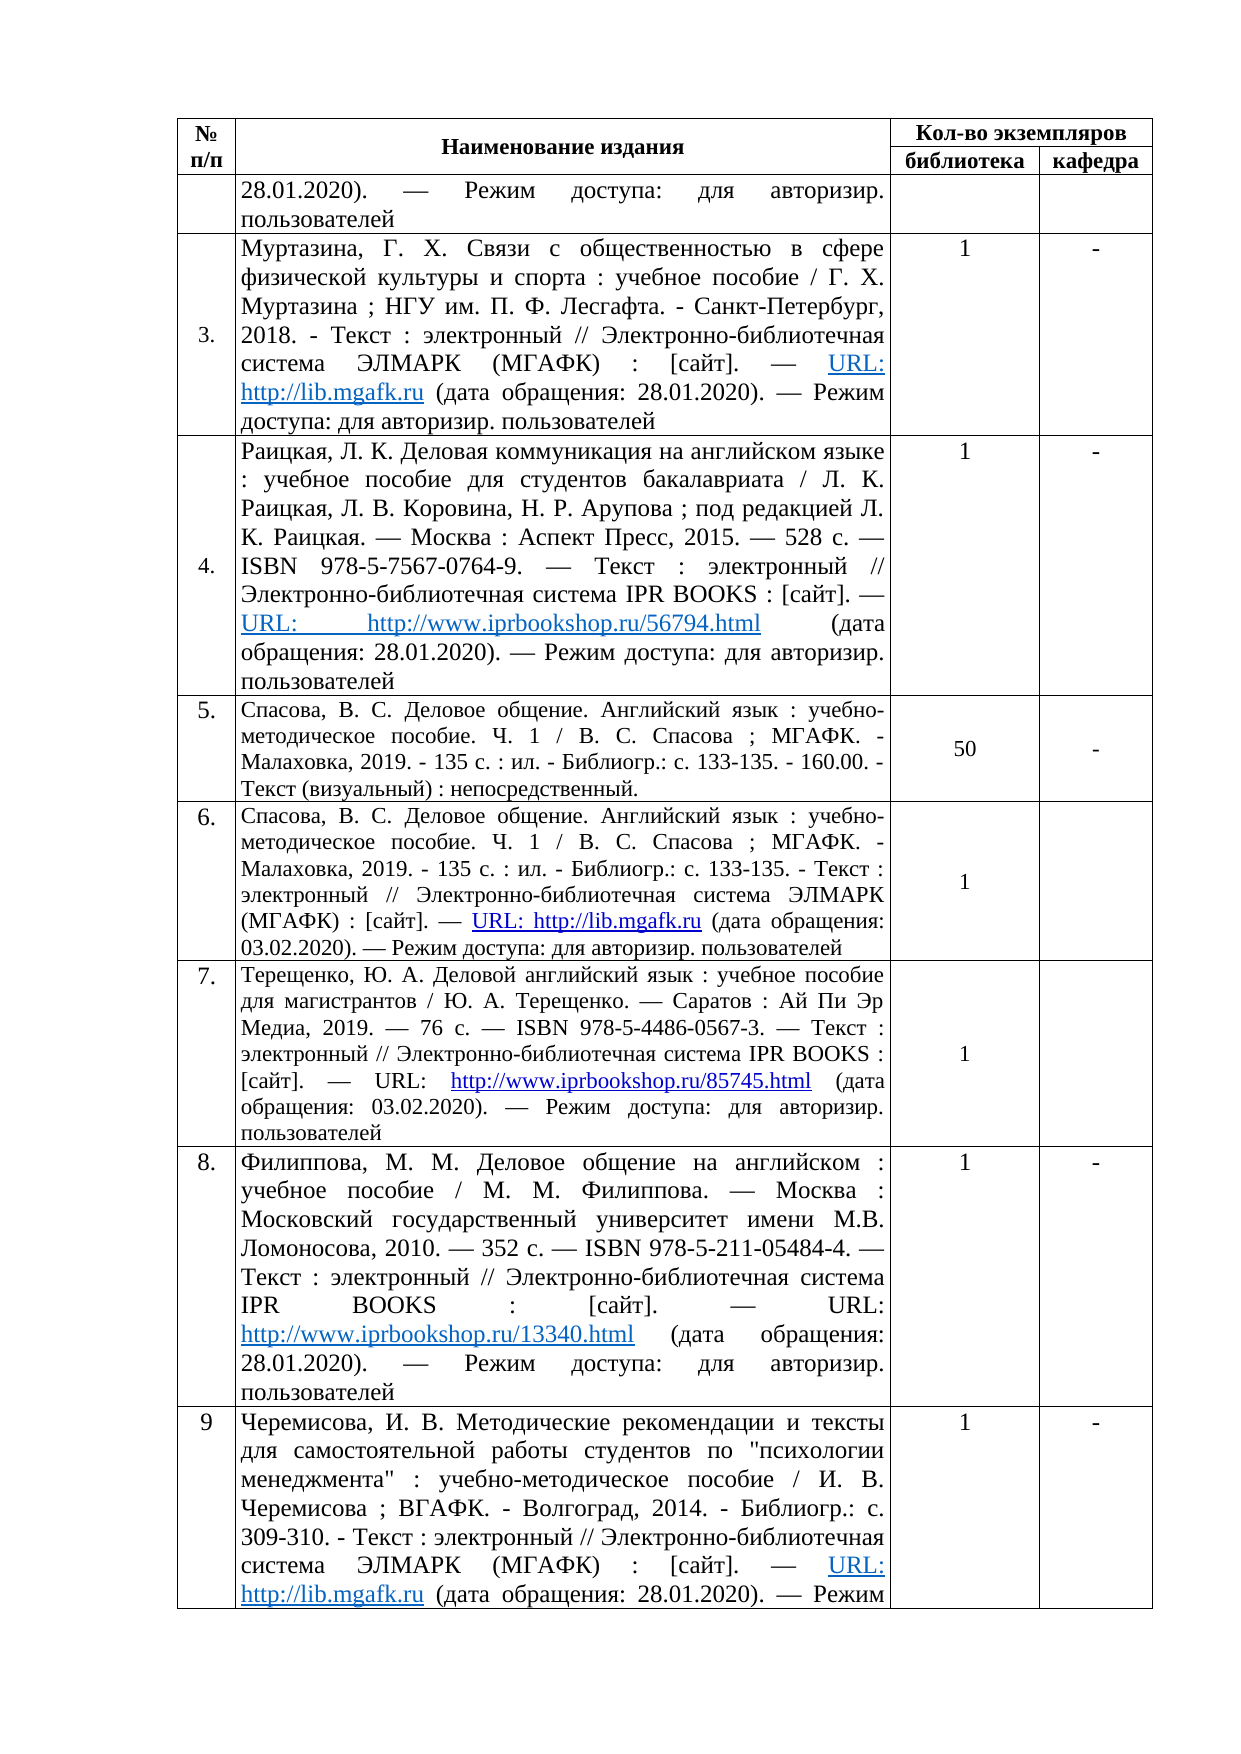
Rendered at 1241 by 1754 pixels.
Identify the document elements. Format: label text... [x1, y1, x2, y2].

table_cell 1 [891, 961, 1039, 1146]
table_header Наименование издания [236, 119, 890, 174]
table_cell [1040, 802, 1152, 960]
table_cell 4. [178, 436, 235, 694]
table_cell - [1040, 1407, 1152, 1608]
table_cell 2. [178, 175, 235, 232]
table_cell 1 [891, 175, 1039, 232]
table_cell 5. [178, 696, 235, 801]
table_cell 1 [891, 802, 1039, 960]
table_cell [1040, 961, 1152, 1146]
table_cell 9 [178, 1407, 235, 1608]
table_cell 7. [178, 961, 235, 1146]
table_cell Спасова, В. С. Деловое общение. Английский язык : учебно-методическое пособие. Ч. 1 / В. С. Спасова ; МГАФК. - Малаховка, 2019. - 135 с. : ил. - Библиогр.: с. 133-135. - Текст : электронный // Электронно-библиотечная система ЭЛМАРК (МГАФК) : [сайт]. — URL: http://lib.mgafk.ru (дата обращения: 03.02.2020). — Режим доступа: для авторизир. пользователей [236, 802, 890, 960]
table_cell Филиппова, М. М. Деловое общение на английском : учебное пособие / М. М. Филиппова. — Москва : Московский государственный университет имени М.В. Ломоносова, 2010. — 352 c. — ISBN 978-5-211-05484-4. — Текст : электронный // Электронно-библиотечная система IPR BOOKS : [сайт]. — URL: http://www.iprbookshop.ru/13340.html (дата обращения: 28.01.2020). — Режим доступа: для авторизир. пользователей [236, 1147, 890, 1406]
table_cell 1 [891, 1147, 1039, 1406]
table_cell библиотека [891, 147, 1039, 174]
table_cell - [1040, 436, 1152, 694]
table_cell 6. [178, 802, 235, 960]
table_cell - [1040, 175, 1152, 232]
table_cell 1 [891, 234, 1039, 435]
table_cell Терещенко, Ю. А. Деловой английский язык : учебное пособие для магистрантов / Ю. А. Терещенко. — Саратов : Ай Пи Эр Медиа, 2019. — 76 c. — ISBN 978-5-4486-0567-3. — Текст : электронный // Электронно-библиотечная система IPR BOOKS : [сайт]. — URL: http://www.iprbookshop.ru/85745.html (дата обращения: 03.02.2020). — Режим доступа: для авторизир. пользователей [236, 961, 890, 1146]
table_cell - [1040, 1147, 1152, 1406]
table_header № п/п [178, 119, 235, 174]
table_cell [236, 175, 890, 232]
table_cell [236, 1407, 890, 1608]
table_cell 8. [178, 1147, 235, 1406]
table_cell Муртазина, Г. Х. Связи с общественностью в сфере физической культуры и спорта : учебное пособие / Г. Х. Муртазина ; НГУ им. П. Ф. Лесгафта. - Санкт-Петербург, 2018. - Текст : электронный // Электронно-библиотечная система ЭЛМАРК (МГАФК) : [сайт]. — URL: http://lib.mgafk.ru (дата обращения: 28.01.2020). — Режим доступа: для авторизир. пользователей [236, 234, 890, 435]
table_cell 1 [891, 1407, 1039, 1608]
table_cell Раицкая, Л. К. Деловая коммуникация на английском языке : учебное пособие для студентов бакалавриата / Л. К. Раицкая, Л. В. Коровина, Н. Р. Арупова ; под редакцией Л. К. Раицкая. — Москва : Аспект Пресс, 2015. — 528 c. — ISBN 978-5-7567-0764-9. — Текст : электронный // Электронно-библиотечная система IPR BOOKS : [сайт]. — URL: http://www.iprbookshop.ru/56794.html (дата обращения: 28.01.2020). — Режим доступа: для авторизир. пользователей [236, 436, 890, 694]
table_header Кол-во экземпляров [891, 119, 1152, 146]
table_cell - [1040, 696, 1152, 801]
table_cell 1 [891, 436, 1039, 694]
table_cell Спасова, В. С. Деловое общение. Английский язык : учебно-методическое пособие. Ч. 1 / В. С. Спасова ; МГАФК. - Малаховка, 2019. - 135 с. : ил. - Библиогр.: с. 133-135. - 160.00. - Текст (визуальный) : непосредственный. [236, 696, 890, 801]
table_cell кафедра [1040, 147, 1152, 174]
table_cell 3. [178, 234, 235, 435]
table_cell 50 [891, 696, 1039, 801]
table_cell - [1040, 234, 1152, 435]
